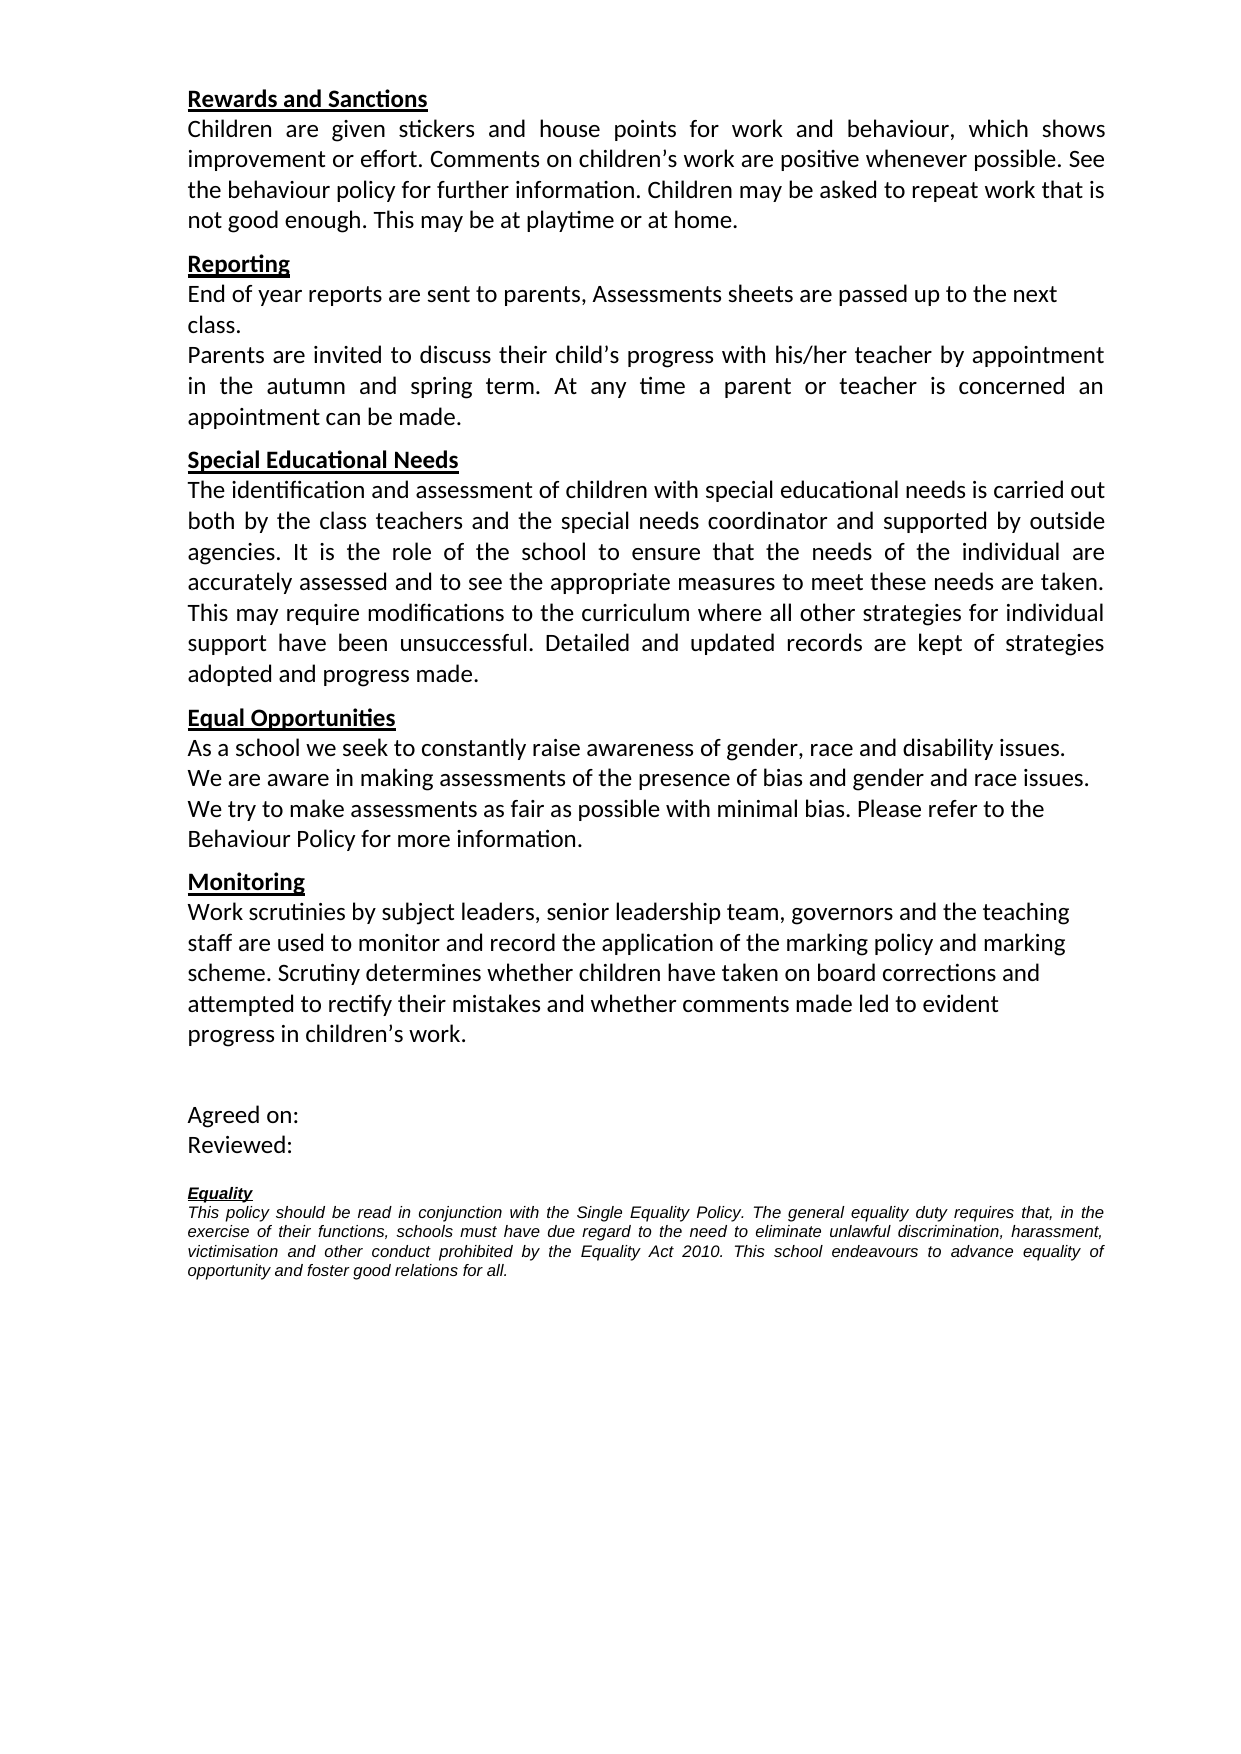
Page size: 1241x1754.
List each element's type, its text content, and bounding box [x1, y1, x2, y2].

subtitle Rewards and Sanctions [187, 83, 1163, 113]
text Work scrutinies by subject leaders, senior leadership team, governors and the teaching staff are used to monitor and record the application of the marking policy and marking scheme. Scrutiny determines whether children have taken on board corrections and attempted to rectify their mistakes and whether comments made led to evident progress in children’s work. [187, 897, 1085, 1049]
text Agreed on: [187, 1099, 1163, 1129]
text End of year reports are sent to parents, Assessments sheets are passed up to the next class. [187, 278, 1081, 339]
subtitle Equal Opportunities [187, 702, 1163, 732]
subtitle Reporting [187, 249, 1163, 278]
text Parents are invited to discuss their child’s progress with his/her teacher by appointment in the autumn and spring term. At any time a parent or teacher is concerned an appointment can be made. [187, 339, 1106, 431]
text As a school we seek to constantly raise awareness of gender, race and disability issues. We are aware in making assessments of the presence of bias and gender and race issues. We try to make assessments as fair as possible with minimal bias. Please refer to the Behaviour Policy for more information. [187, 732, 1099, 854]
text Equality [187, 1184, 1163, 1203]
text Reviewed: [187, 1129, 1163, 1160]
text The identification and assessment of children with special educational needs is carried out both by the class teachers and the special needs coordinator and supported by outside agencies. It is the role of the school to ensure that the needs of the individual are accurately assessed and to see the appropriate measures to meet these needs are taken. This may require modifications to the curriculum where all other strategies for individual support have been unsuccessful. Detailed and updated records are kept of strategies adopted and progress made. [187, 475, 1106, 688]
text This policy should be read in conjunction with the Single Equality Policy. The general equality duty requires that, in the exercise of their functions, schools must have due regard to the need to eliminate unlawful discrimination, harassment, victimisation and other conduct prohibited by the Equality Act 2010. This school endeavours to advance equality of opportunity and foster good relations for all. [187, 1203, 1107, 1280]
subtitle Monitoring [187, 867, 1163, 897]
text Children are given stickers and house points for work and behaviour, which shows improvement or effort. Comments on children’s work are positive whenever possible. See the behaviour policy for further information. Children may be asked to repeat work that is not good enough. This may be at playtime or at home. [187, 113, 1107, 235]
subtitle Special Educational Needs [187, 445, 1163, 475]
